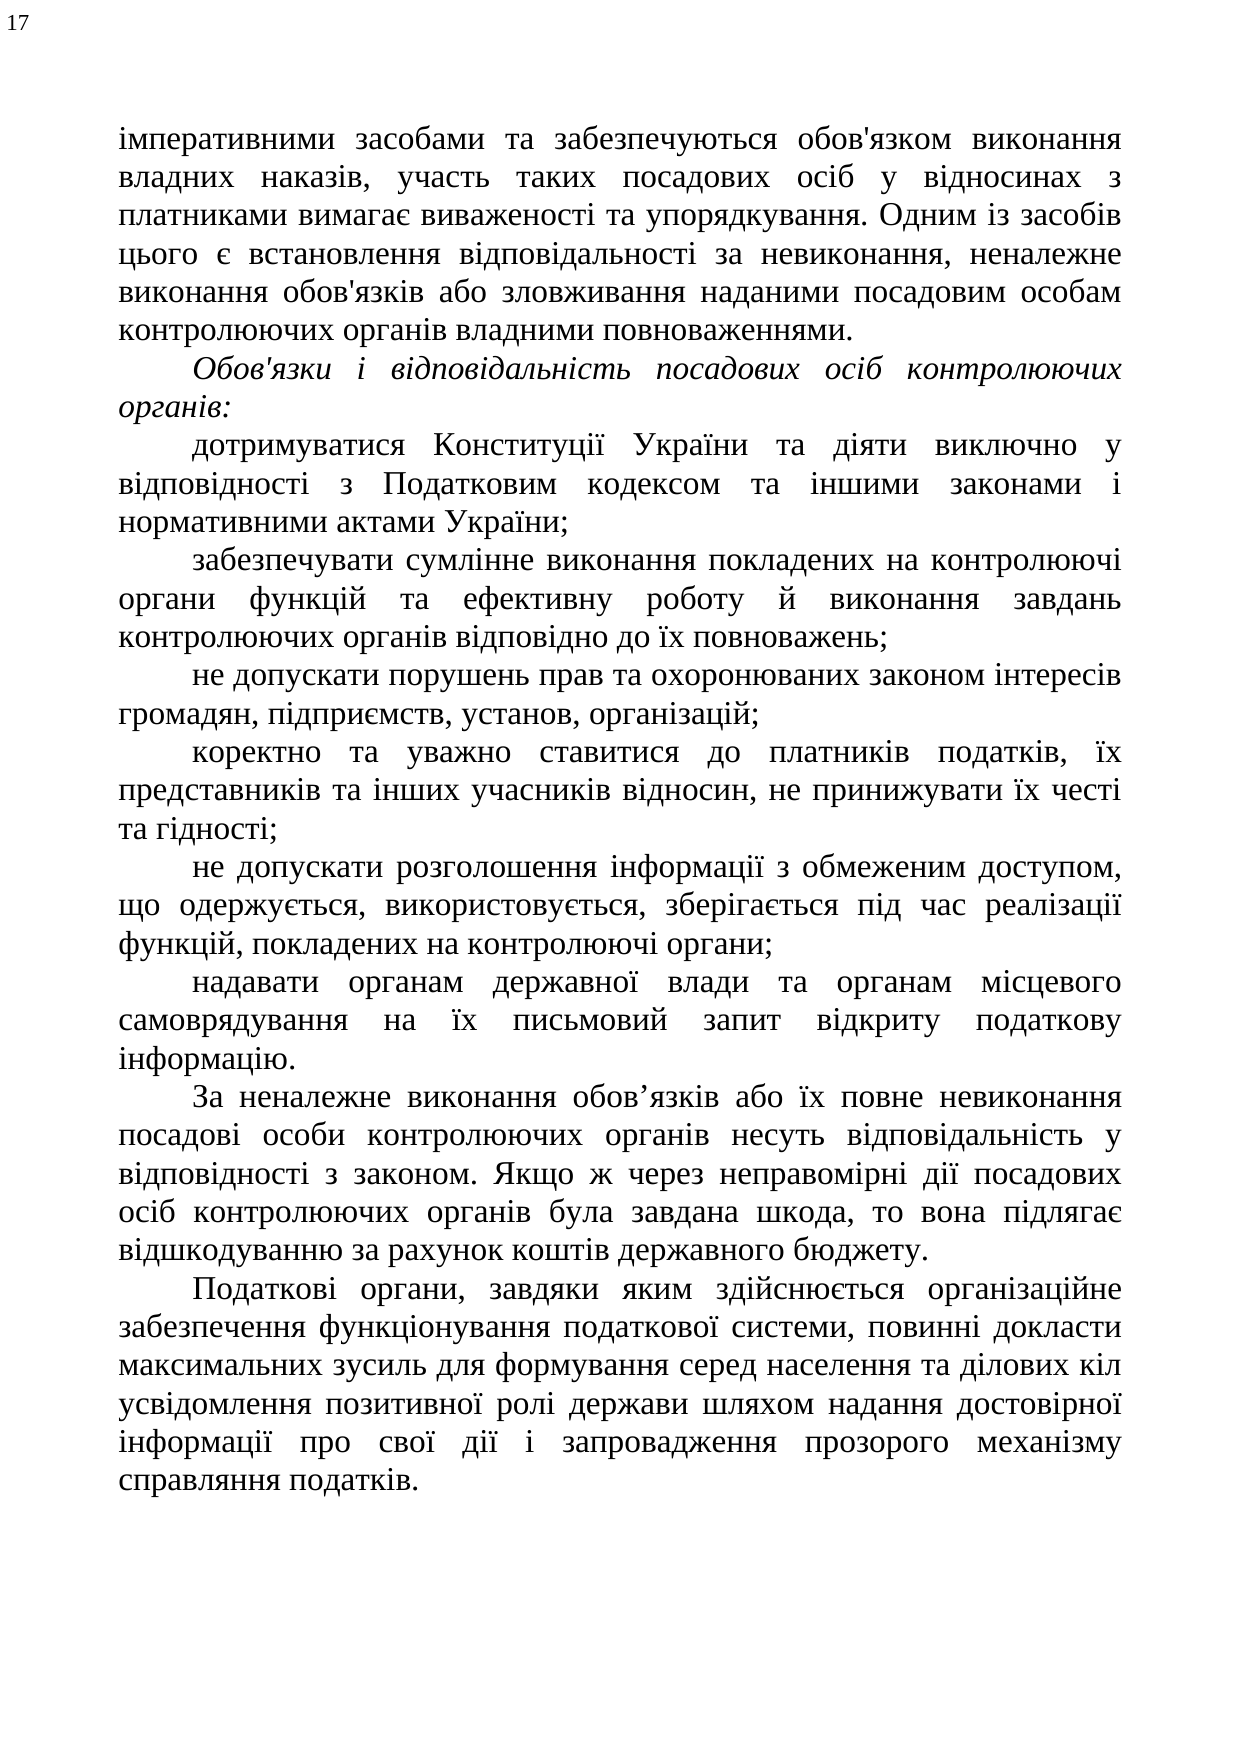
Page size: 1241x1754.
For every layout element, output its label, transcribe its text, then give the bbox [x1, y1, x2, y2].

text Обов'язки і відповідальність посадових осіб контролюючих органів: [118, 348, 1123, 425]
text не допускати порушень прав та охоронюваних законом інтересів громадян, підприємств, установ, організацій; [118, 655, 1123, 731]
text не допускати розголошення інформації з обмеженим доступом, що одержується, використовується, зберігається під час реалізації функцій, покладених на контролюючі органи; [118, 846, 1123, 961]
text надавати органам державної влади та органам місцевого самоврядування на їх письмовий запит відкриту податкову інформацію. [118, 961, 1123, 1076]
text імперативними засобами та забезпечуються обов'язком виконання владних наказів, участь таких посадових осіб у відносинах з платниками вимагає виваженості та упорядкування. Одним із засобів цього є встановлення відповідальності за невиконання, неналежне виконання обов'язків або зловживання наданими посадовим особам контролюючих органів владними повноваженнями. [118, 118, 1123, 348]
text забезпечувати сумлінне виконання покладених на контролюючі органи функцій та ефективну роботу й виконання завдань контролюючих органів відповідно до їх повноважень; [118, 540, 1123, 655]
text Податкові органи, завдяки яким здійснюється організаційне забезпечення функціонування податкової системи, повинні докласти максимальних зусиль для формування серед населення та ділових кіл усвідомлення позитивної ролі держави шляхом надання достовірної інформації про свої дії і запровадження прозорого механізму справляння податків. [118, 1268, 1123, 1498]
text дотримуватися Конституції України та діяти виключно у відповідності з Податковим кодексом та іншими законами і нормативними актами України; [118, 425, 1122, 540]
text коректно та уважно ставитися до платників податків, їх представників та інших учасників відносин, не принижувати їх честі та гідності; [118, 731, 1123, 846]
text За неналежне виконання обов’язків або їх повне невиконання посадові особи контролюючих органів несуть відповідальність у відповідності з законом. Якщо ж через неправомірні дії посадових осіб контролюючих органів була завдана шкода, то вона підлягає відшкодуванню за рахунок коштів державного бюджету. [118, 1076, 1123, 1268]
